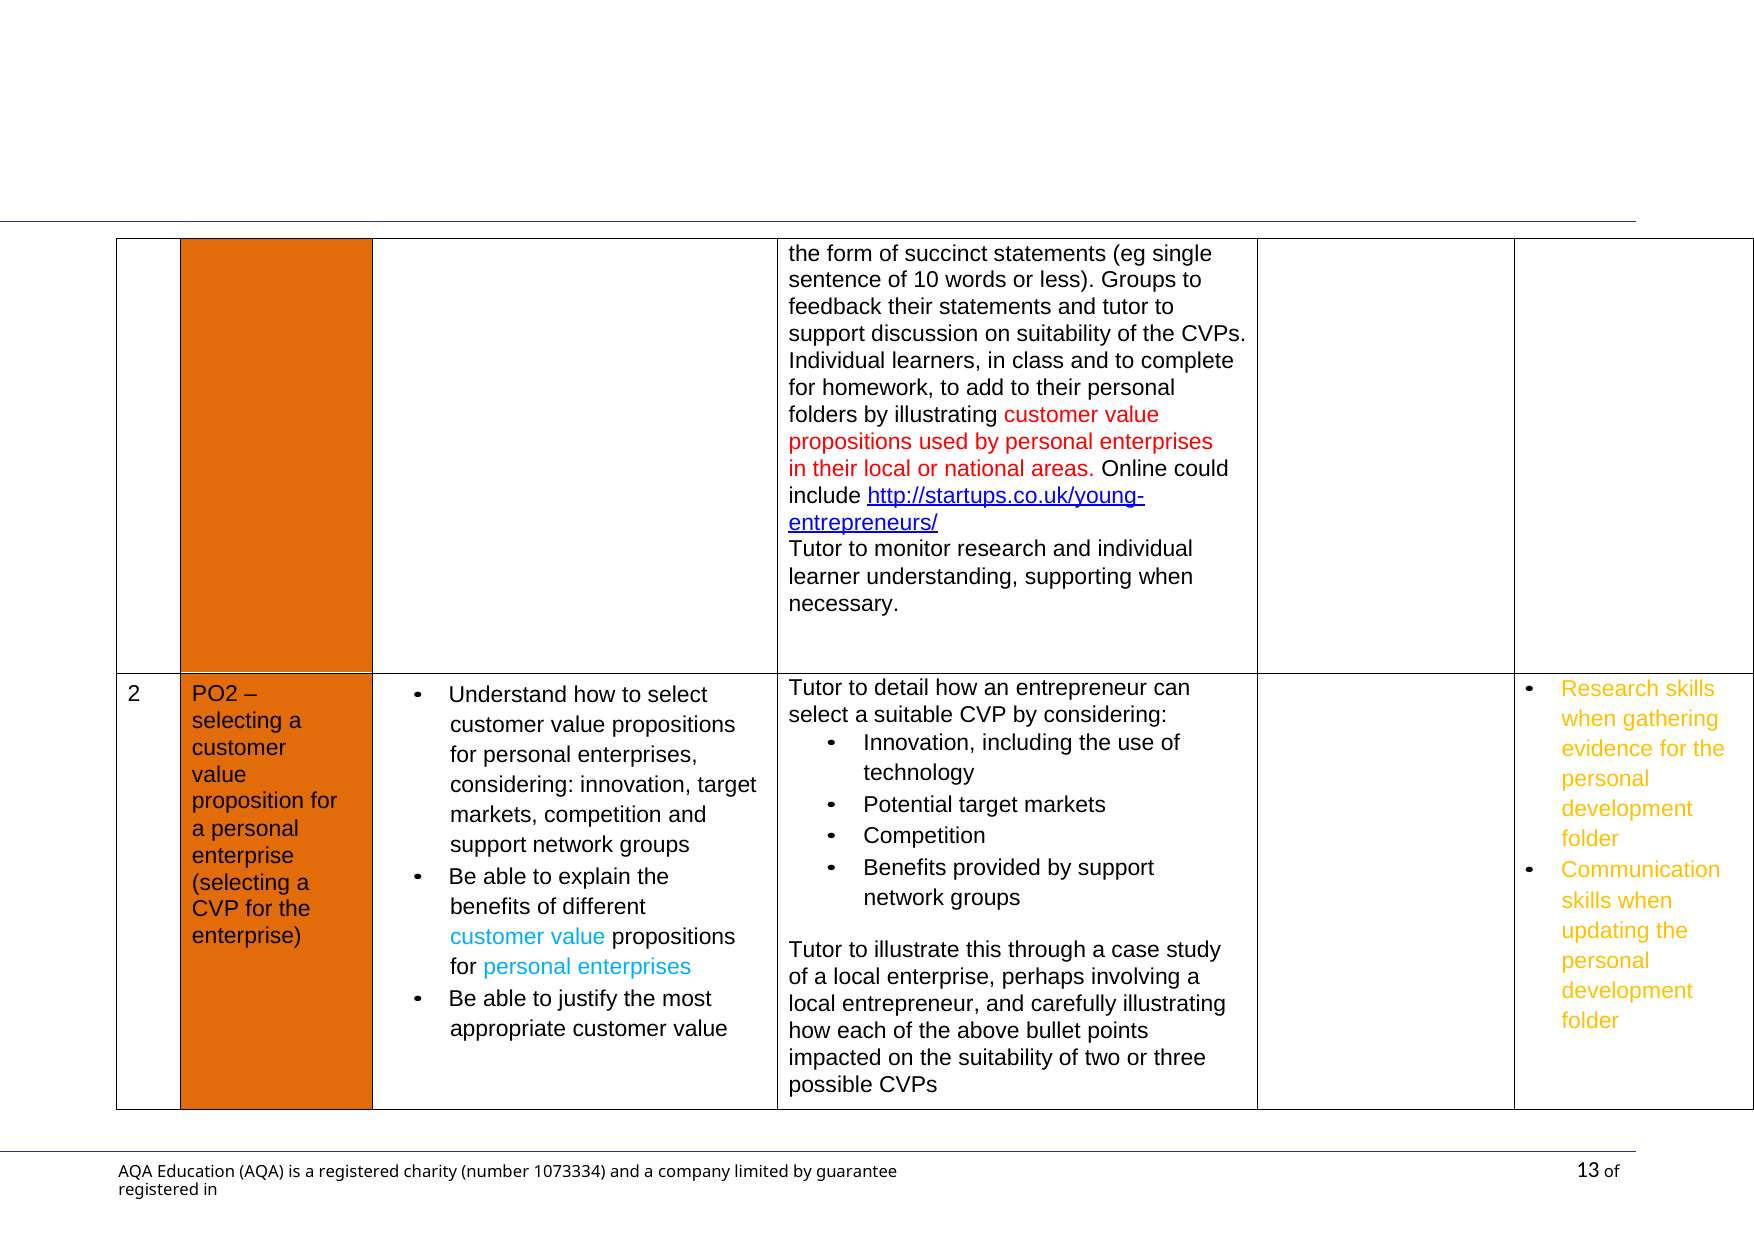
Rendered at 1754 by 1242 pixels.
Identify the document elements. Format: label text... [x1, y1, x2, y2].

table_header [1258, 239, 1514, 672]
table_cell Tutor to detail how an entrepreneur can select a suitable CVP by considering: • Innovation, including the use of technology • Potential target markets • Competition • Benefits provided by support network groups Tutor to illustrate this through a case study of a local enterprise, perhaps involving a local entrepreneur, and carefully illustrating how each of the above bullet points impacted on the suitability of two or three possible CVPs [778, 674, 1257, 1109]
table_header [373, 239, 777, 672]
table_header [1515, 239, 1753, 672]
table_header [117, 239, 180, 672]
table_cell • Understand how to select customer value propositions for personal enterprises, considering: innovation, target markets, competition and support network groups • Be able to explain the benefits of different customer value propositions for personal enterprises • Be able to justify the most appropriate customer value [373, 674, 777, 1109]
table_cell • Research skills when gathering evidence for the personal development folder • Communication skills when updating the personal development folder [1515, 674, 1753, 1109]
table_header the form of succinct statements (eg single sentence of 10 words or less). Groups to feedback their statements and tutor to support discussion on suitability of the CVPs. Individual learners, in class and to complete for homework, to add to their personal folders by illustrating customer value propositions used by personal enterprises in their local or national areas. Online could include http://startups.co.uk/young- entrepreneurs/ Tutor to monitor research and individual learner understanding, supporting when necessary. [778, 239, 1257, 672]
table_cell PO2 – selecting a customer value proposition for a personal enterprise (selecting a CVP for the enterprise) [181, 674, 372, 1109]
table_header [181, 239, 372, 672]
table_cell 2 [117, 674, 180, 1109]
table_cell [1258, 674, 1514, 1109]
